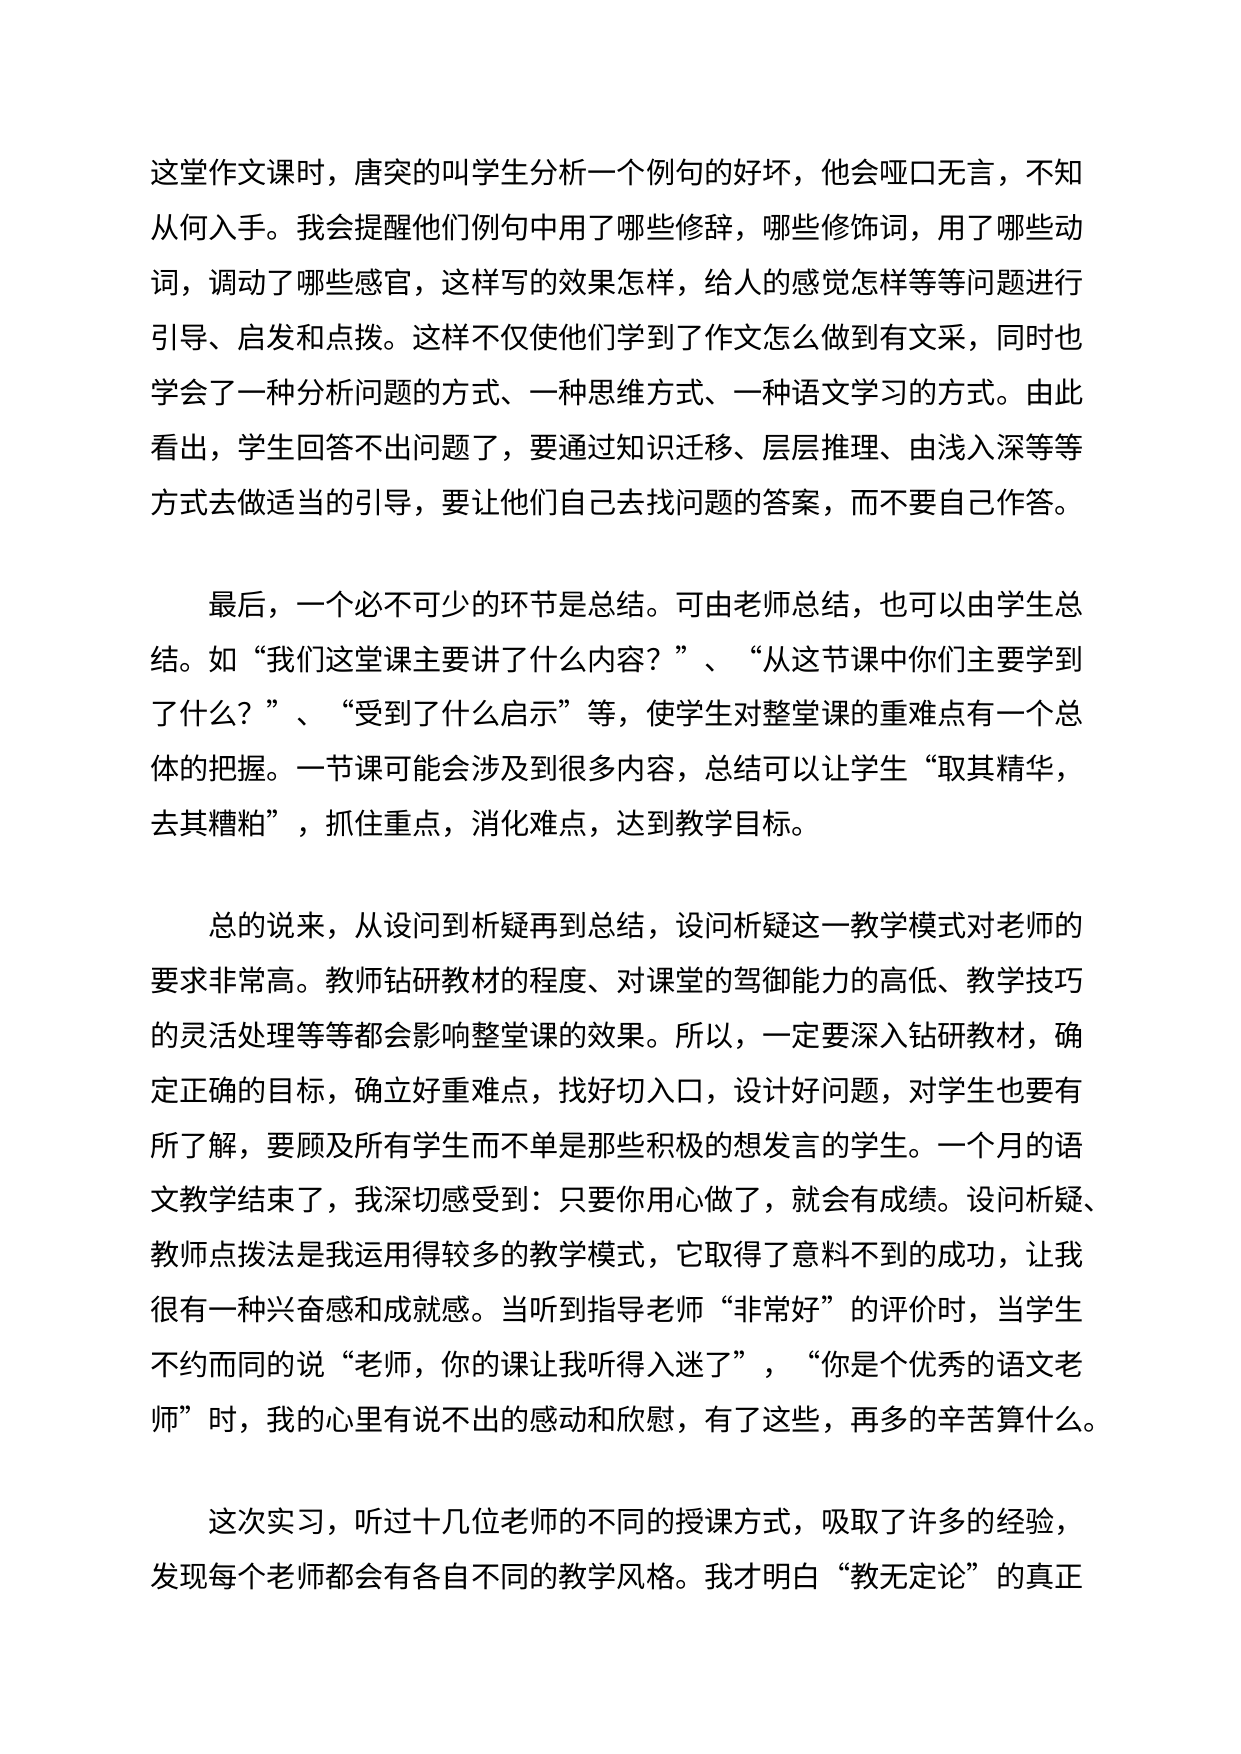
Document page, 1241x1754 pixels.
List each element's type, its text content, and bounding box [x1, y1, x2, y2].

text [150, 1498, 1090, 1596]
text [150, 150, 1090, 522]
text 最后，一个必不可少的环节是总结。可由老师总结，也可以由学生总结。如“我们这堂课主要讲了什么内容？”、“从这节课中你们主要学到了什么？”、“受到了什么启示”等，使学生对整堂课的重难点有一个总体的把握。一节课可能会涉及到很多内容，总结可以让学生“取其精华，去其糟粕”，抓住重点，消化难点，达到教学目标。 [150, 581, 1090, 843]
text 总的说来，从设问到析疑再到总结，设问析疑这一教学模式对老师的要求非常高。教师钻研教材的程度、对课堂的驾御能力的高低、教学技巧的灵活处理等等都会影响整堂课的效果。所以，一定要深入钻研教材，确定正确的目标，确立好重难点，找好切入口，设计好问题，对学生也要有所了解，要顾及所有学生而不单是那些积极的想发言的学生。一个月的语文教学结束了，我深切感受到：只要你用心做了，就会有成绩。设问析疑、教师点拨法是我运用得较多的教学模式，它取得了意料不到的成功，让我很有一种兴奋感和成就感。当听到指导老师“非常好”的评价时，当学生不约而同的说“老师，你的课让我听得入迷了”，“你是个优秀的语文老师”时，我的心里有说不出的感动和欣慰，有了这些，再多的辛苦算什么。 [150, 902, 1090, 1439]
